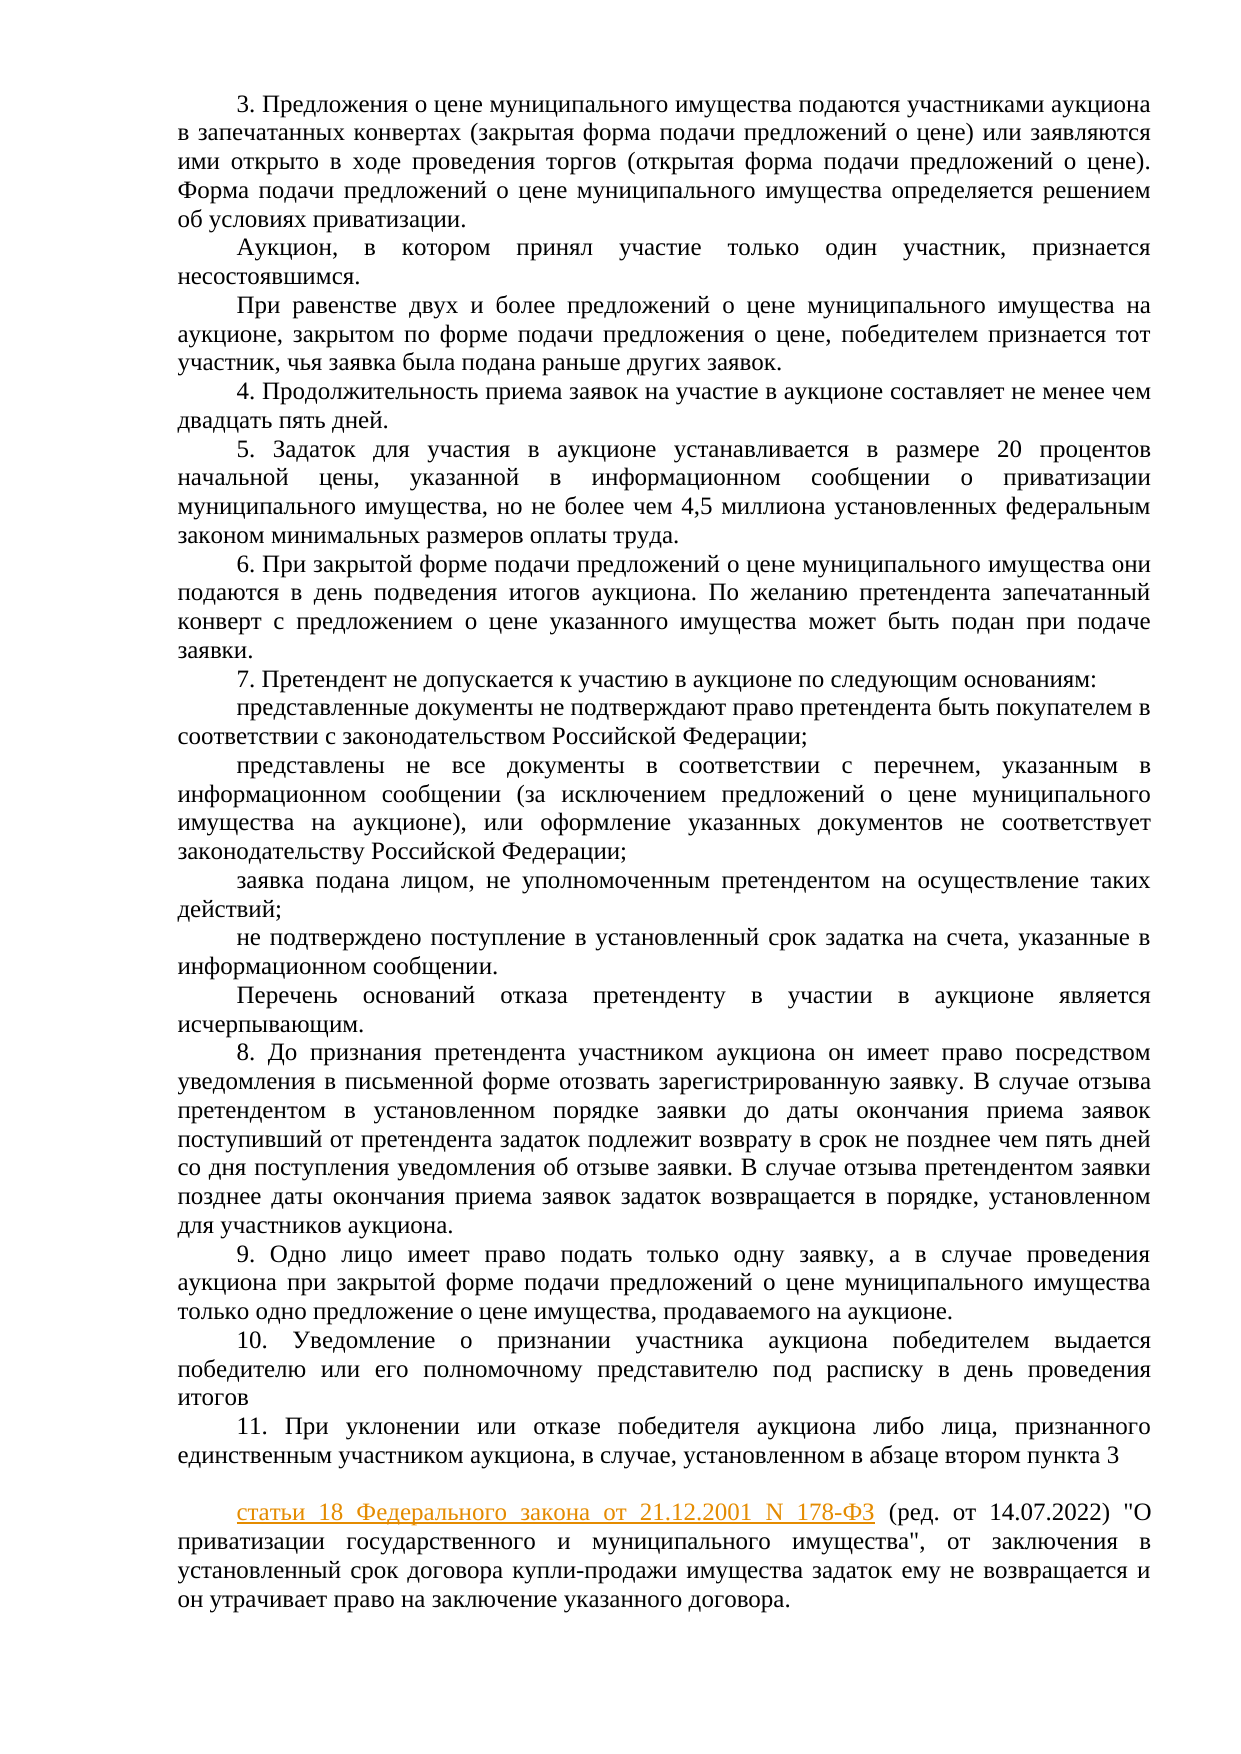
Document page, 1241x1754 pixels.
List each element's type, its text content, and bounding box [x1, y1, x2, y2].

text не подтверждено поступление в установленный срок задатка на счета, указанные в информационном сообщении. [177, 922, 1152, 980]
text 11. При уклонении или отказе победителя аукциона либо лица, признанного единственным участником аукциона, в случае, установленном в абзаце втором пункта 3 [177, 1411, 1152, 1469]
text 9. Одно лицо имеет право подать только одну заявку, а в случае проведения аукциона при закрытой форме подачи предложений о цене муниципального имущества только одно предложение о цене имущества, продаваемого на аукционе. [177, 1239, 1152, 1325]
text представлены не все документы в соответствии с перечнем, указанным в информационном сообщении (за исключением предложений о цене муниципального имущества на аукционе), или оформление указанных документов не соответствует законодательству Российской Федерации; [177, 750, 1152, 865]
text 5. Задаток для участия в аукционе устанавливается в размере 20 процентов начальной цены, указанной в информационном сообщении о приватизации муниципального имущества, но не более чем 4,5 миллиона установленных федеральным законом минимальных размеров оплаты труда. [177, 434, 1152, 549]
text 10. Уведомление о признании участника аукциона победителем выдается победителю или его полномочному представителю под расписку в день проведения итогов [177, 1325, 1152, 1411]
text заявка подана лицом, не уполномоченным претендентом на осуществление таких действий; [177, 865, 1152, 922]
text Перечень оснований отказа претенденту в участии в аукционе является исчерпывающим. [177, 980, 1152, 1037]
text представленные документы не подтверждают право претендента быть покупателем в соответствии с законодательством Российской Федерации; [177, 692, 1152, 750]
text 7. Претендент не допускается к участию в аукционе по следующим основаниям: [177, 664, 1152, 692]
text 8. До признания претендента участником аукциона он имеет право посредством уведомления в письменной форме отозвать зарегистрированную заявку. В случае отзыва претендентом в установленном порядке заявки до даты окончания приема заявок поступивший от претендента задаток подлежит возврату в срок не позднее чем пять дней со дня поступления уведомления об отзыве заявки. В случае отзыва претендентом заявки позднее даты окончания приема заявок задаток возвращается в порядке, установленном для участников аукциона. [177, 1037, 1152, 1239]
text 3. Предложения о цене муниципального имущества подаются участниками аукциона в запечатанных конвертах (закрытая форма подачи предложений о цене) или заявляются ими открыто в ходе проведения торгов (открытая форма подачи предложений о цене). Форма подачи предложений о цене муниципального имущества определяется решением об условиях приватизации. [177, 89, 1152, 232]
text Аукцион, в котором принял участие только один участник, признается несостоявшимся. [177, 232, 1152, 290]
text 4. Продолжительность приема заявок на участие в аукционе составляет не менее чем двадцать пять дней. [177, 376, 1152, 434]
text статьи 18 Федерального закона от 21.12.2001 N 178-ФЗ (ред. от 14.07.2022) "О приватизации государственного и муниципального имущества", от заключения в установленный срок договора купли-продажи имущества задаток ему не возвращается и он утрачивает право на заключение указанного договора. [177, 1497, 1152, 1612]
text При равенстве двух и более предложений о цене муниципального имущества на аукционе, закрытом по форме подачи предложения о цене, победителем признается тот участник, чья заявка была подана раньше других заявок. [177, 290, 1152, 376]
text 6. При закрытой форме подачи предложений о цене муниципального имущества они подаются в день подведения итогов аукциона. По желанию претендента запечатанный конверт с предложением о цене указанного имущества может быть подан при подаче заявки. [177, 549, 1152, 664]
